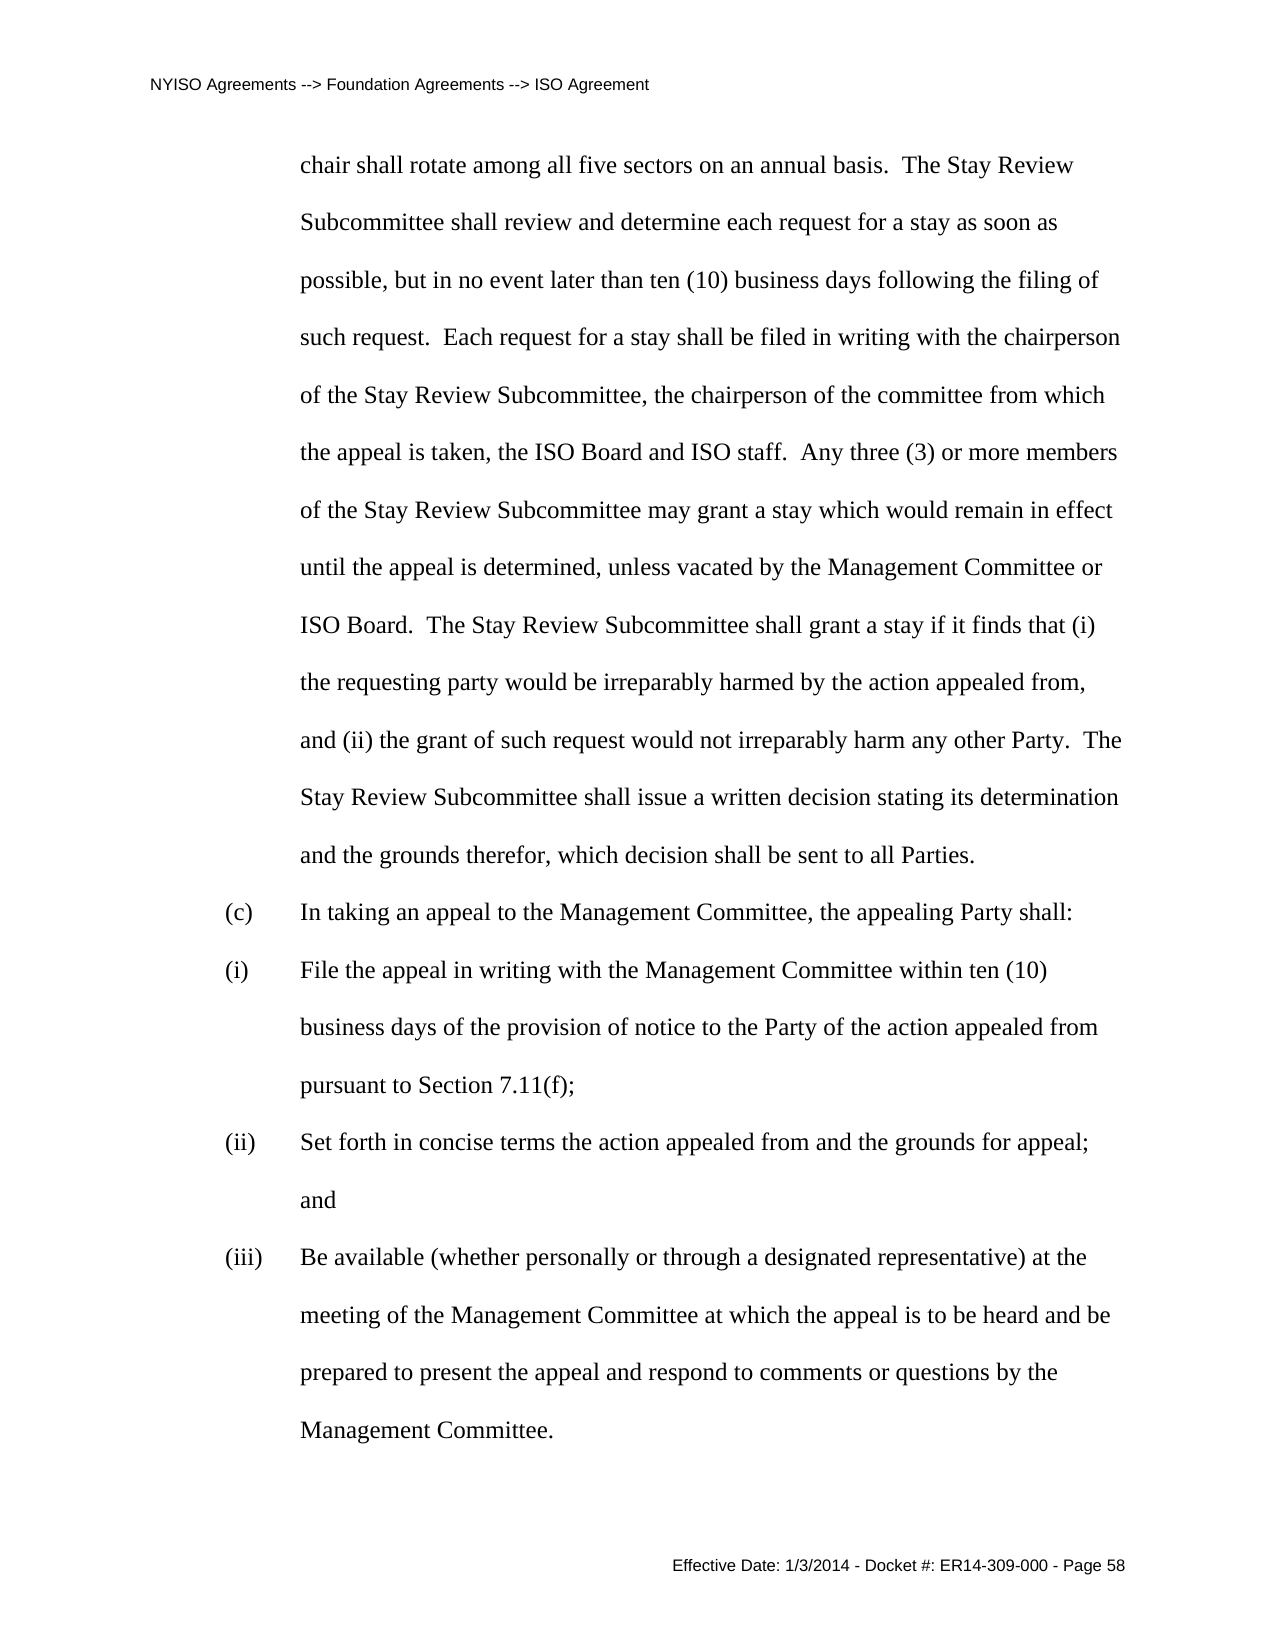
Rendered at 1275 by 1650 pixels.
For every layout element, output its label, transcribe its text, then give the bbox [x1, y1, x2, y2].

text (iii) Be available (whether personally or through a designated representative) at the meeting of the Management Committee at which the appeal is to be heard and be prepared to present the appeal and respond to comments or questions by the Management Committee. [225, 1242, 1125, 1444]
text (c) In taking an appeal to the Management Committee, the appealing Party shall: [225, 897, 1125, 926]
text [225, 150, 1125, 869]
text (ii) Set forth in concise terms the action appealed from and the grounds for appeal; and [225, 1127, 1125, 1214]
text (i) File the appeal in writing with the Management Committee within ten (10) business days of the provision of notice to the Party of the action appealed from pursuant to Section 7.11(f); [225, 955, 1125, 1099]
